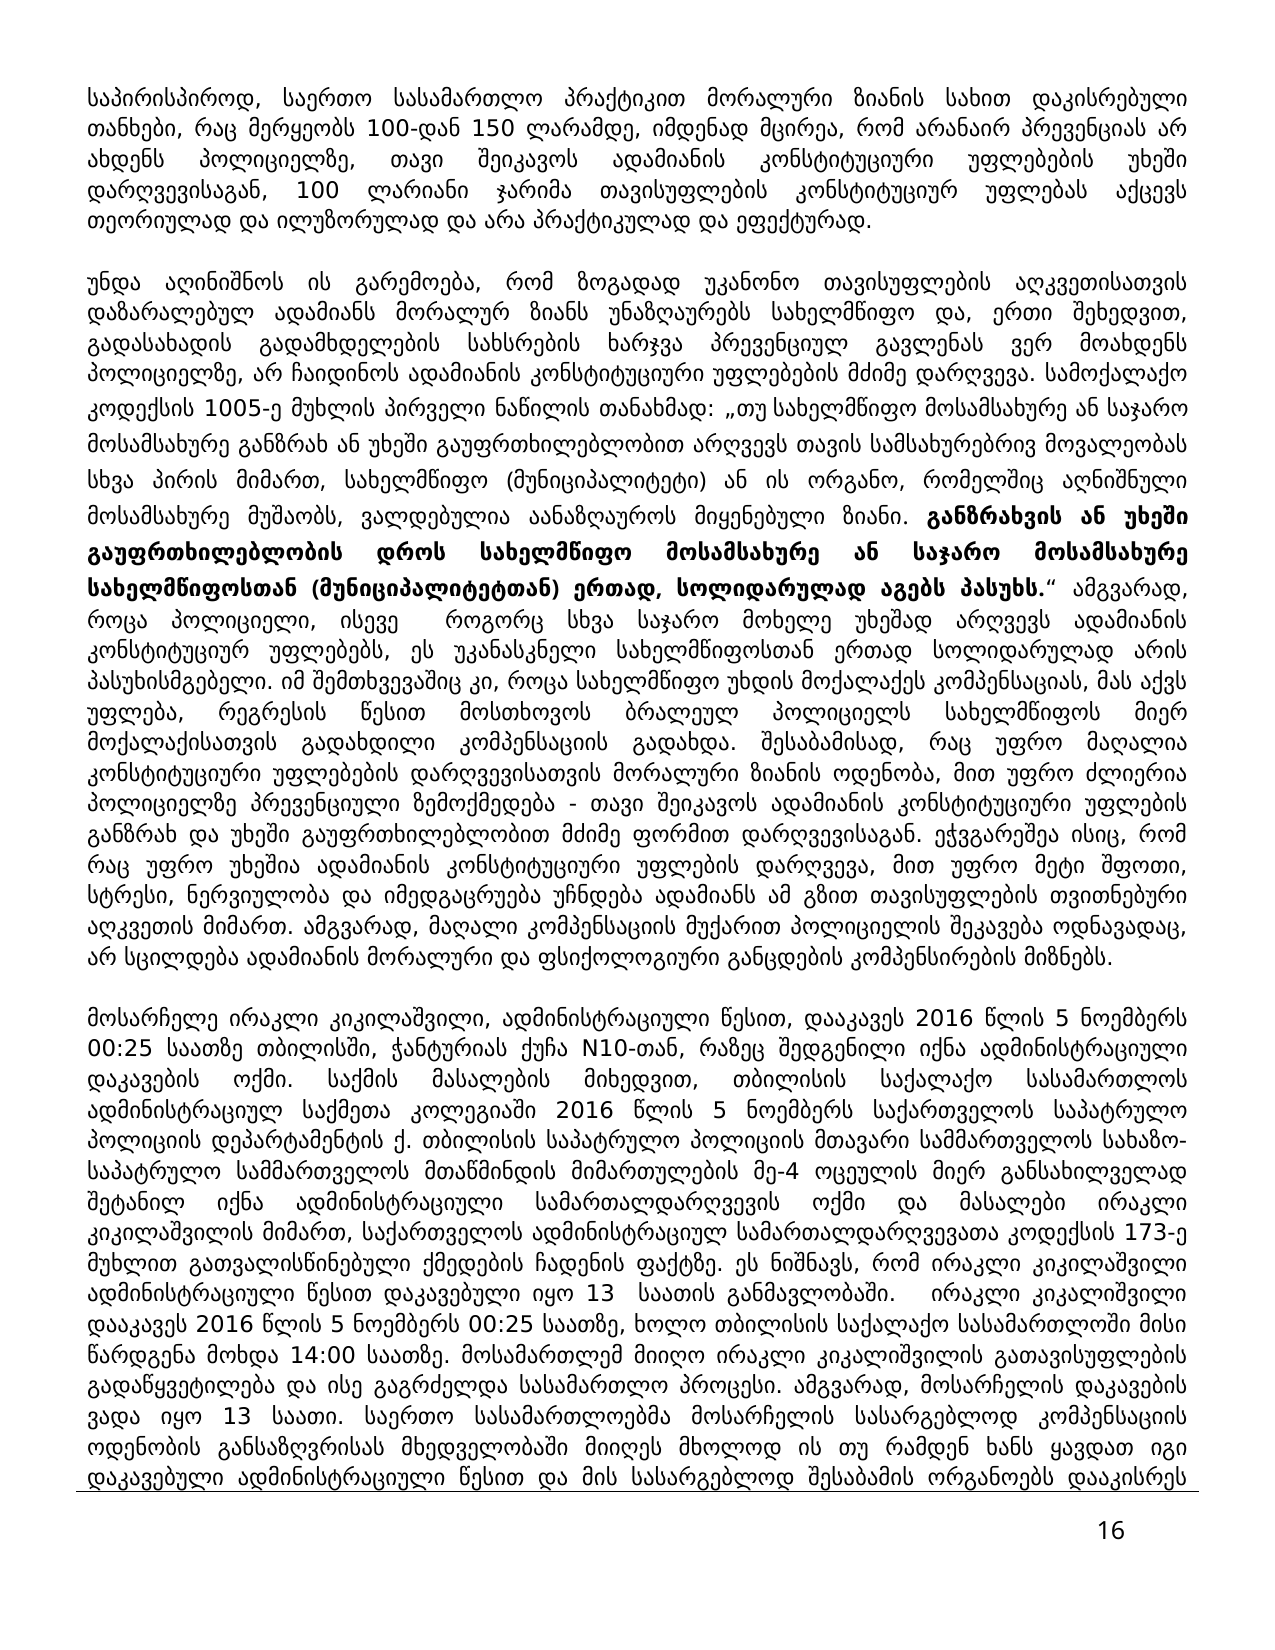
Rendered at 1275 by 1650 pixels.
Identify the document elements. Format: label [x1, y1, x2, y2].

table_header [76, 85, 1199, 1491]
